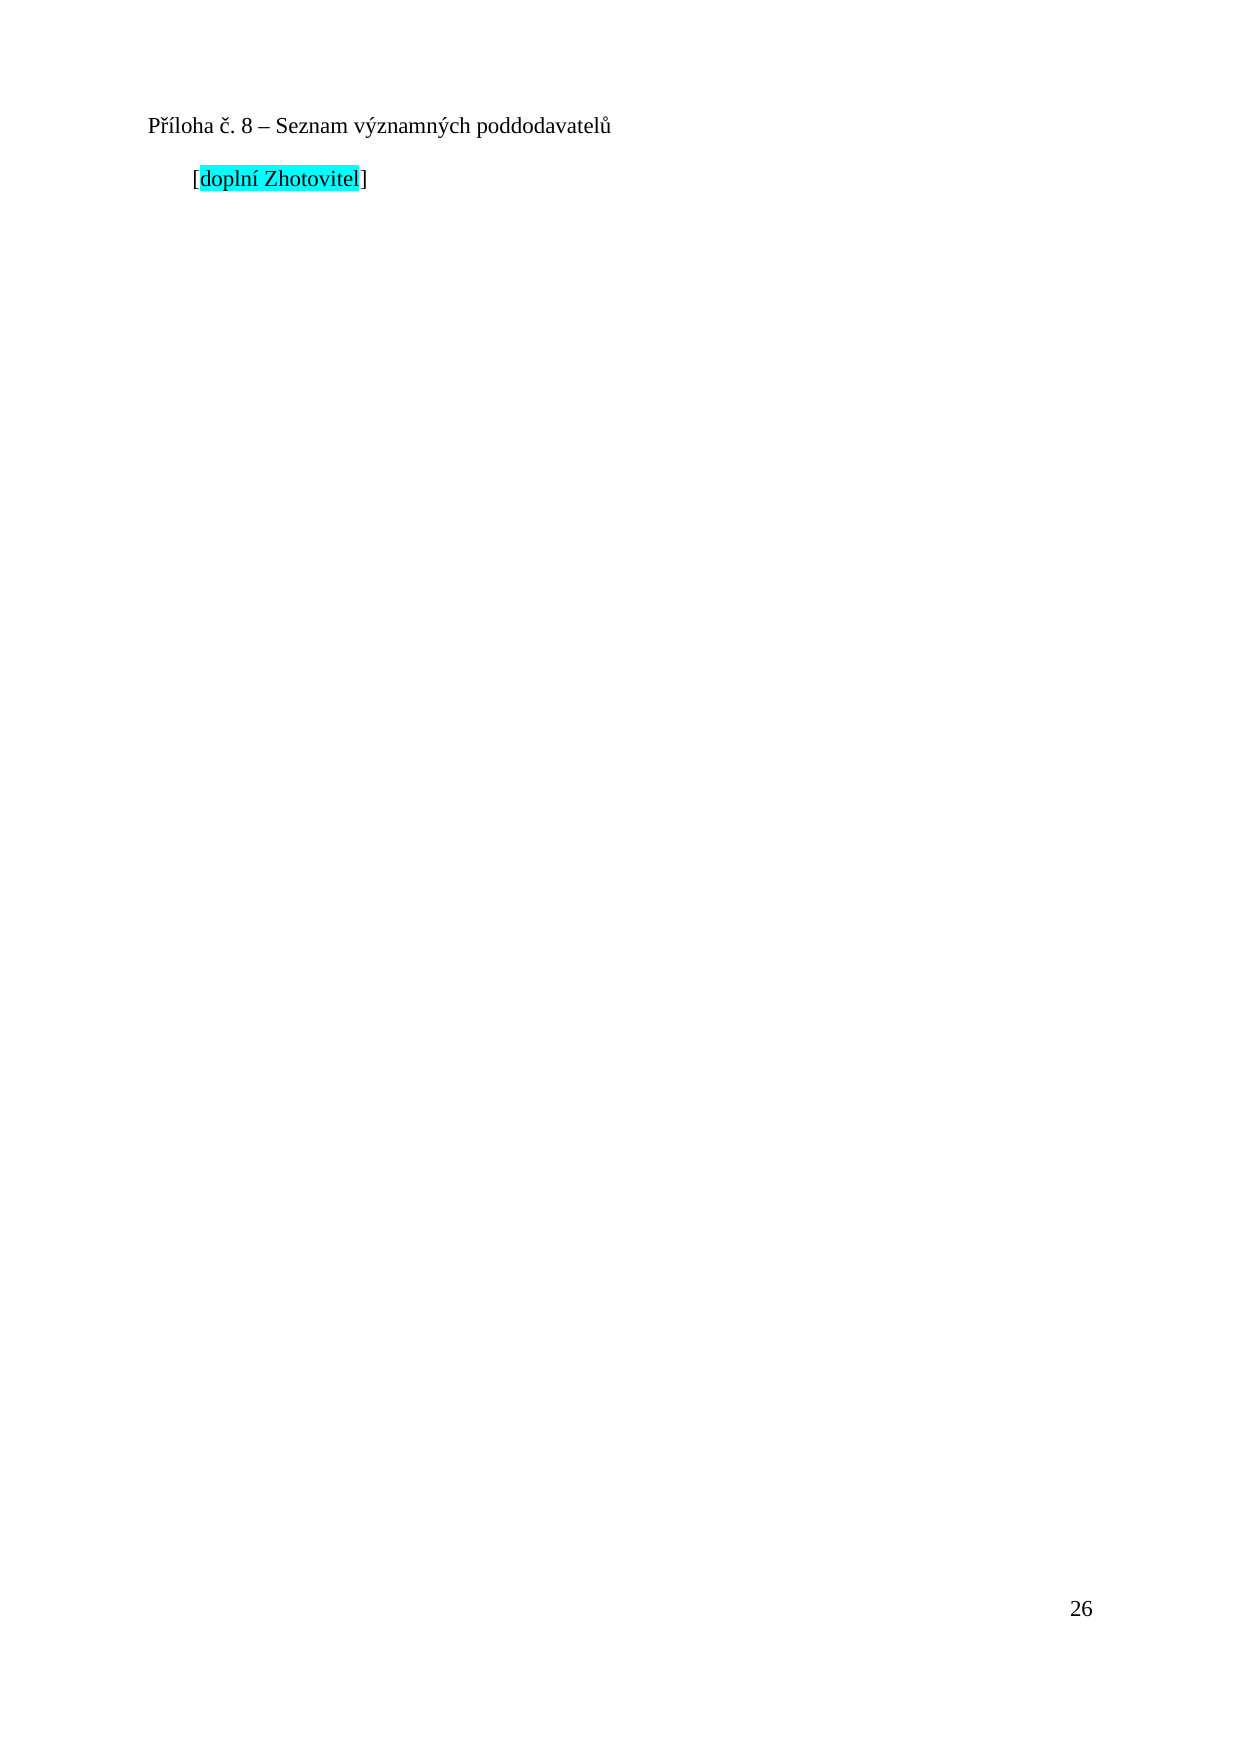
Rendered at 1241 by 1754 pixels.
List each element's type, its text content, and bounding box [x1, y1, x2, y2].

text Příloha č. 8 – Seznam významných poddodavatelů [148, 112, 1092, 139]
text [doplní Zhotovitel] [148, 165, 200, 191]
text [doplní Zhotovitel] [359, 165, 1092, 191]
